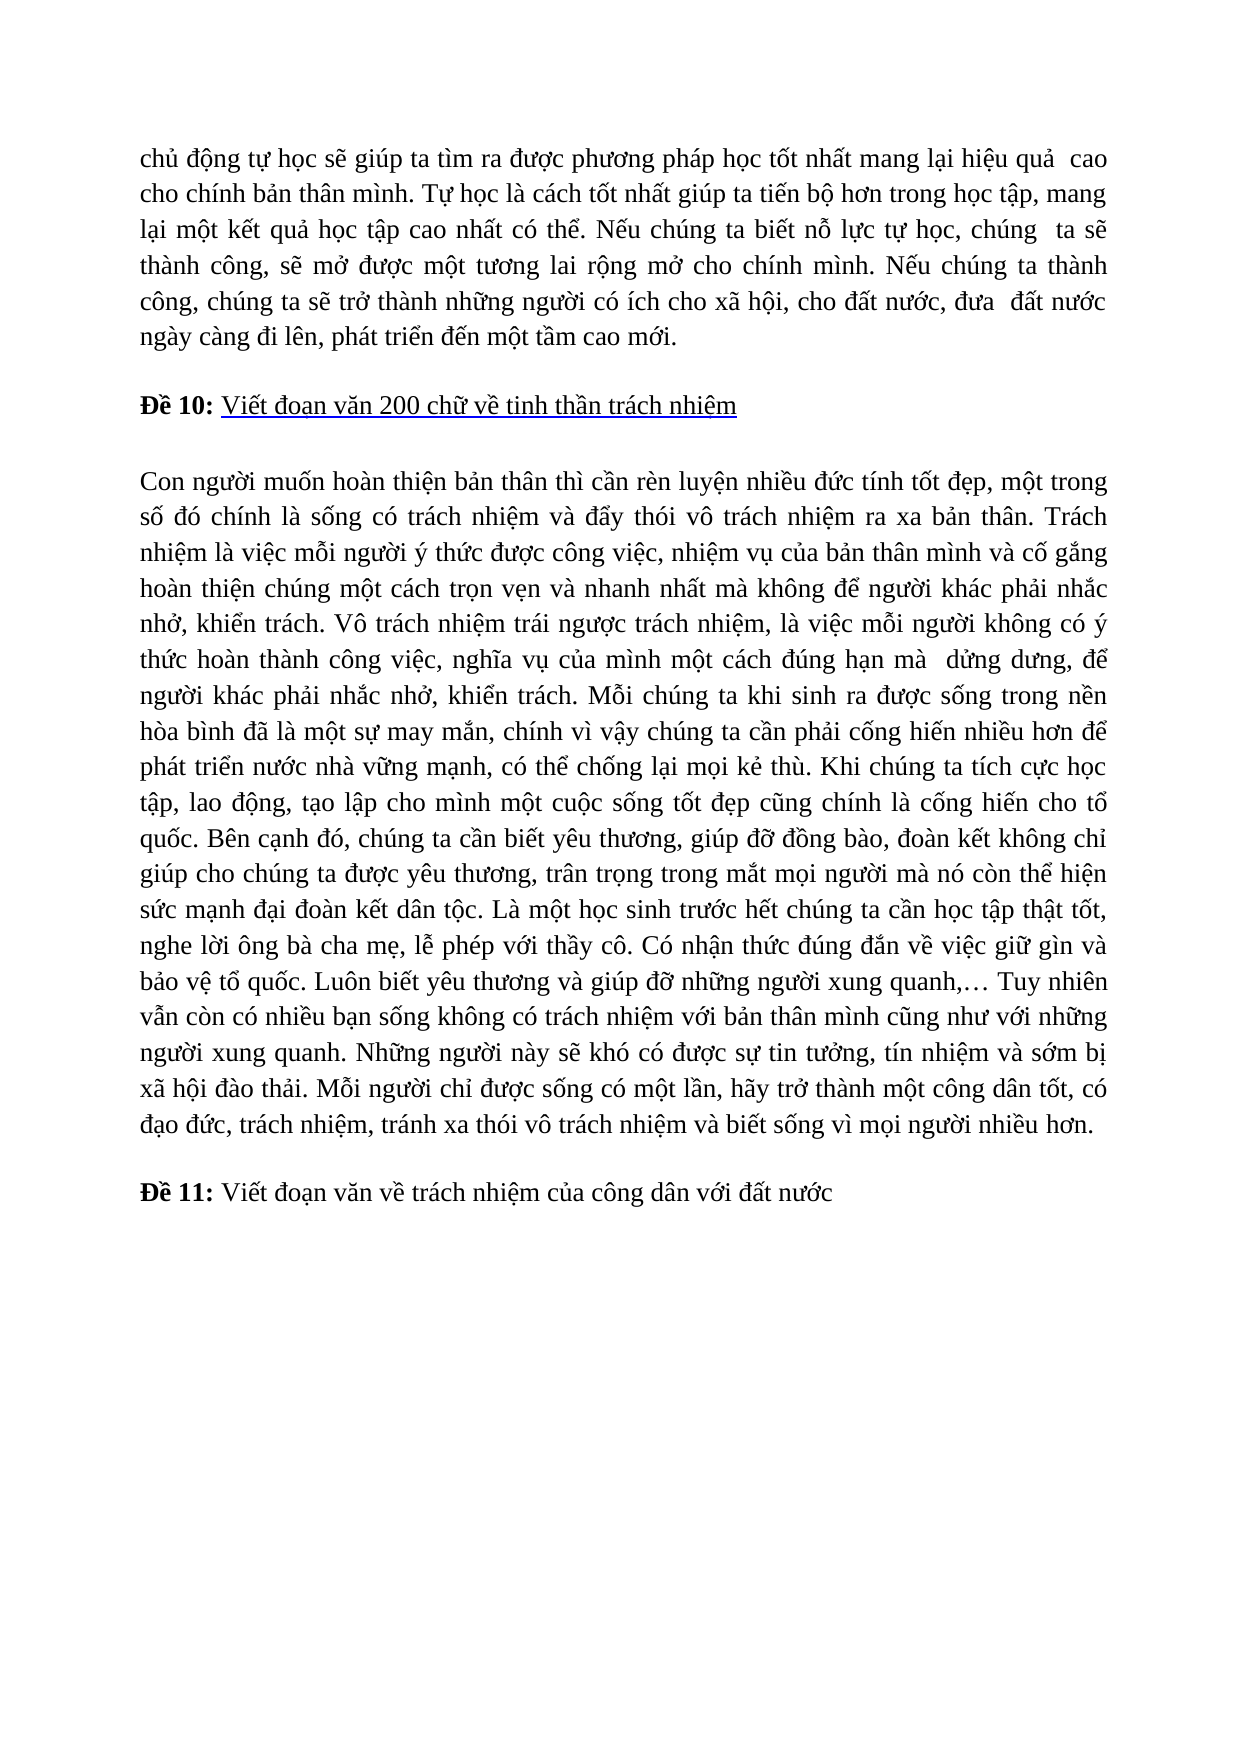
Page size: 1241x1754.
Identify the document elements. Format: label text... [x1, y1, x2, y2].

text Đề 10: Viết đoạn văn 200 chữ về tinh thần trách nhiệm [139, 389, 1109, 420]
text Đề 11: Viết đoạn văn về trách nhiệm của công dân với đất nước [139, 1176, 1109, 1208]
text chủ động tự học sẽ giúp ta tìm ra được phương pháp học tốt nhất mang lại hiệu quả cao cho chính bản thân mình. Tự học là cách tốt nhất giúp ta tiến bộ hơn trong học tập, mang lại một kết quả học tập cao nhất có thể. Nếu chúng ta biết nỗ lực tự học, chúng ta sẽ thành công, sẽ mở được một tương lai rộng mở cho chính mình. Nếu chúng ta thành công, chúng ta sẽ trở thành những người có ích cho xã hội, cho đất nước, đưa đất nước ngày càng đi lên, phát triển đến một tầm cao mới. [139, 142, 1109, 351]
text Con người muốn hoàn thiện bản thân thì cần rèn luyện nhiều đức tính tốt đẹp, một trong số đó chính là sống có trách nhiệm và đẩy thói vô trách nhiệm ra xa bản thân. Trách nhiệm là việc mỗi người ý thức được công việc, nhiệm vụ của bản thân mình và cố gắng hoàn thiện chúng một cách trọn vẹn và nhanh nhất mà không để người khác phải nhắc nhở, khiển trách. Vô trách nhiệm trái ngược trách nhiệm, là việc mỗi người không có ý thức hoàn thành công việc, nghĩa vụ của mình một cách đúng hạn mà dửng dưng, để người khác phải nhắc nhở, khiển trách. Mỗi chúng ta khi sinh ra được sống trong nền hòa bình đã là một sự may mắn, chính vì vậy chúng ta cần phải cống hiến nhiều hơn để phát triển nước nhà vững mạnh, có thể chống lại mọi kẻ thù. Khi chúng ta tích cực học tập, lao động, tạo lập cho mình một cuộc sống tốt đẹp cũng chính là cống hiến cho tổ quốc. Bên cạnh đó, chúng ta cần biết yêu thương, giúp đỡ đồng bào, đoàn kết không chỉ giúp cho chúng ta được yêu thương, trân trọng trong mắt mọi người mà nó còn thể hiện sức mạnh đại đoàn kết dân tộc. Là một học sinh trước hết chúng ta cần học tập thật tốt, nghe lời ông bà cha mẹ, lễ phép với thầy cô. Có nhận thức đúng đắn về việc giữ gìn và bảo vệ tổ quốc. Luôn biết yêu thương và giúp đỡ những người xung quanh,… Tuy nhiên vẫn còn có nhiều bạn sống không có trách nhiệm với bản thân mình cũng như với những người xung quanh. Những người này sẽ khó có được sự tin tưởng, tín nhiệm và sớm bị xã hội đào thải. Mỗi người chỉ được sống có một lần, hãy trở thành một công dân tốt, có đạo đức, trách nhiệm, tránh xa thói vô trách nhiệm và biết sống vì mọi người nhiều hơn. [139, 464, 1109, 1139]
